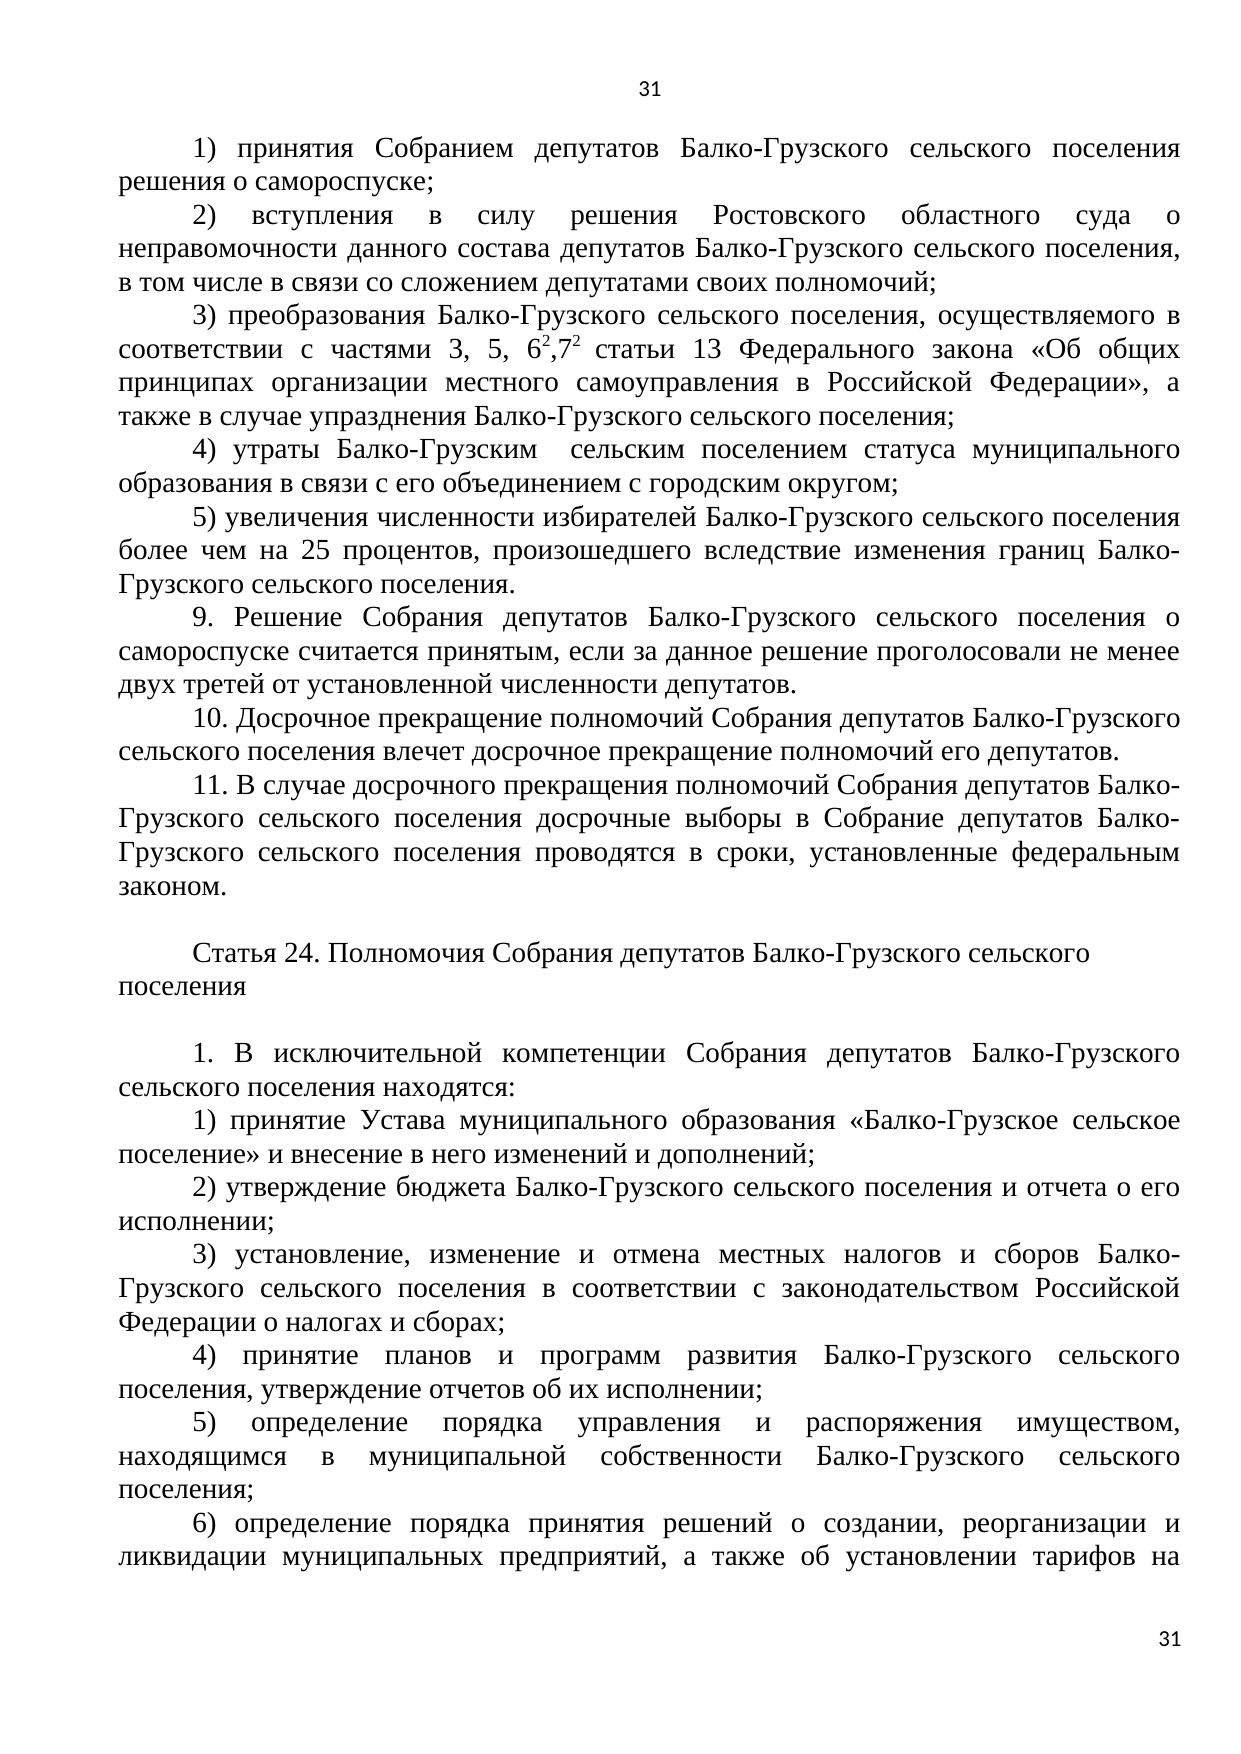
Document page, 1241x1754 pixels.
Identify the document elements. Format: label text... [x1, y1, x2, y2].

text 1) принятия Собранием депутатов Балко-Грузского сельского поселения решения о самороспуске; [118, 130, 1181, 197]
text 4) принятие планов и программ развития Балко-Грузского сельского поселения, утверждение отчетов об их исполнении; [118, 1337, 1181, 1404]
text 10. Досрочное прекращение полномочий Собрания депутатов Балко-Грузского сельского поселения влечет досрочное прекращение полномочий его депутатов. [118, 700, 1181, 767]
text 2) утверждение бюджета Балко-Грузского сельского поселения и отчета о его исполнении; [118, 1169, 1181, 1237]
text 2) вступления в силу решения Ростовского областного суда о неправомочности данного состава депутатов Балко-Грузского сельского поселения, в том числе в связи со сложением депутатами своих полномочий; [118, 197, 1181, 297]
text 3) установление, изменение и отмена местных налогов и сборов Балко-Грузского сельского поселения в соответствии с законодательством Российской Федерации о налогах и сборах; [118, 1237, 1181, 1337]
text 3) преобразования Балко-Грузского сельского поселения, осуществляемого в соответствии с частями 3, 5, 62,72 статьи 13 Федерального закона «Об общих принципах организации местного самоуправления в Российской Федерации», а также в случае упразднения Балко-Грузского сельского поселения; [118, 297, 1181, 432]
text 9. Решение Собрания депутатов Балко-Грузского сельского поселения о самороспуске считается принятым, если за данное решение проголосовали не менее двух третей от установленной численности депутатов. [118, 599, 1181, 700]
text Статья 24. Полномочия Собрания депутатов Балко-Грузского сельского поселения [118, 935, 1181, 1002]
text 1) принятие Устава муниципального образования «Балко-Грузское сельское поселение» и внесение в него изменений и дополнений; [118, 1102, 1181, 1169]
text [118, 1505, 1181, 1572]
text 5) определение порядка управления и распоряжения имуществом, находящимся в муниципальной собственности Балко-Грузского сельского поселения; [118, 1404, 1181, 1505]
text 5) увеличения численности избирателей Балко-Грузского сельского поселения более чем на 25 процентов, произошедшего вследствие изменения границ Балко-Грузского сельского поселения. [118, 499, 1181, 599]
text 11. В случае досрочного прекращения полномочий Собрания депутатов Балко-Грузского сельского поселения досрочные выборы в Собрание депутатов Балко-Грузского сельского поселения проводятся в сроки, установленные федеральным законом. [118, 767, 1181, 901]
text 1. В исключительной компетенции Собрания депутатов Балко-Грузского сельского поселения находятся: [118, 1035, 1181, 1102]
text 4) утраты Балко-Грузским сельским поселением статуса муниципального образования в связи с его объединением с городским округом; [118, 432, 1181, 499]
